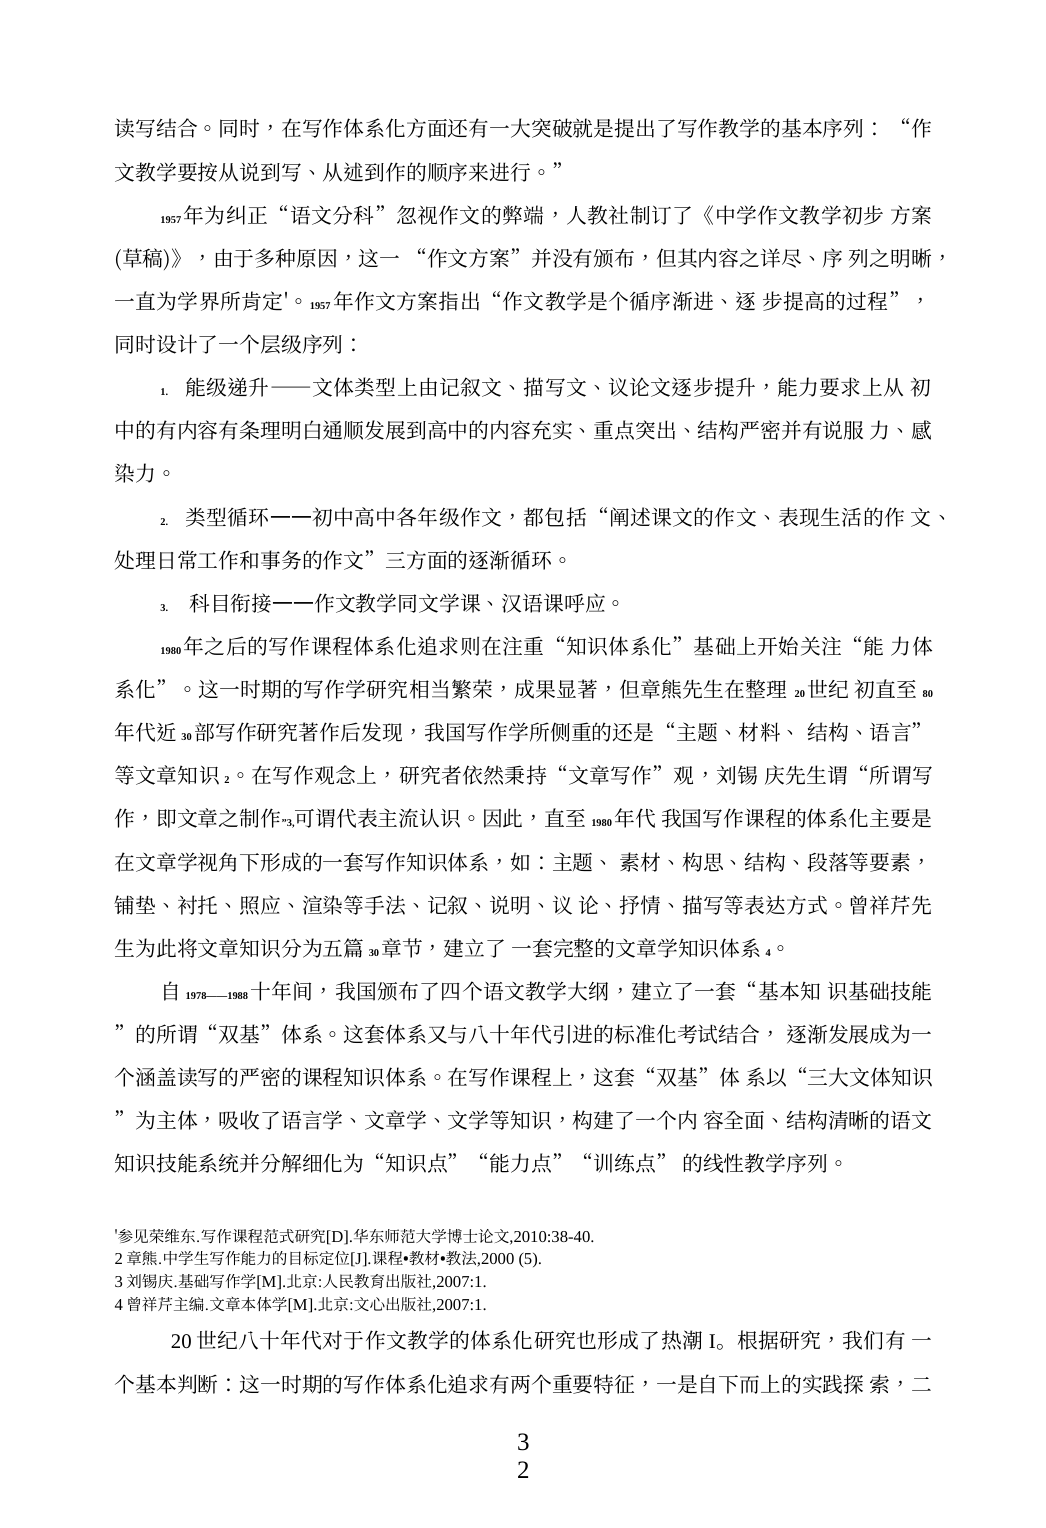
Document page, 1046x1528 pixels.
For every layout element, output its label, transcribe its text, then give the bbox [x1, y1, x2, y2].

text 4曾祥芹主编.文章本体学[M].北京:文心出版社,2007:1. [114, 1292, 933, 1314]
text 读写结合。同时，在写作体系化方面还有一大突破就是提出了写作教学的基本序列： “作文教学要按从说到写、从述到作的顺序来进行。” [114, 102, 933, 189]
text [114, 1314, 933, 1401]
text 3刘锡庆.基础写作学[M].北京:人民教育出版社,2007:1. [114, 1269, 933, 1292]
text 2章熊.中学生写作能力的目标定位[J].课程•教材•教法,2000 (5). [114, 1247, 933, 1269]
list 类型循环一一初中高中各年级作文，都包括“阐述课文的作文、表现生活的作 文、处理日常工作和事务的作文”三方面的逐渐循环。 [114, 491, 933, 577]
text 1957年为纠正“语文分科”忽视作文的弊端，人教社制订了《中学作文教学初步 方案(草稿)》，由于多种原因，这一 “作文方案”并没有颁布，但其内容之详尽、序 列之明晰，一直为学界所肯定'。1957年作文方案指出“作文教学是个循序渐进、逐 步提高的过程”，同时设计了一个层级序列： [114, 189, 933, 361]
list 能级递升——文体类型上由记叙文、描写文、议论文逐步提升，能力要求上从 初中的有内容有条理明白通顺发展到高中的内容充实、重点突出、结构严密并有说服 力、感染力。 [114, 361, 933, 491]
list 科目衔接一一作文教学同文学课、汉语课呼应。 [114, 577, 933, 620]
text '参见荣维东.写作课程范式研究[D].华东师范大学博士论文,2010:38-40. [114, 1224, 933, 1247]
text 自1978——1988十年间，我国颁布了四个语文教学大纲，建立了一套“基本知 识基础技能”的所谓“双基”体系。这套体系又与八十年代引进的标准化考试结合， 逐渐发展成为一个涵盖读写的严密的课程知识体系。在写作课程上，这套“双基”体 系以“三大文体知识”为主体，吸收了语言学、文章学、文学等知识，构建了一个内 容全面、结构清晰的语文知识技能系统并分解细化为“知识点”“能力点”“训练点” 的线性教学序列。 [114, 965, 933, 1181]
text 1980年之后的写作课程体系化追求则在注重“知识体系化”基础上开始关注“能 力体系化”。这一时期的写作学研究相当繁荣，成果显著，但章熊先生在整理20世纪 初直至80年代近30部写作研究著作后发现，我国写作学所侧重的还是“主题、材料、 结构、语言”等文章知识2。在写作观念上，研究者依然秉持“文章写作”观，刘锡 庆先生谓“所谓写作，即文章之制作”3,可谓代表主流认识。因此，直至1980年代 我国写作课程的体系化主要是在文章学视角下形成的一套写作知识体系，如：主题、 素材、构思、结构、段落等要素，铺垫、衬托、照应、渲染等手法、记叙、说明、议 论、抒情、描写等表达方式。曾祥芹先生为此将文章知识分为五篇30章节，建立了 一套完整的文章学知识体系4。 [114, 620, 933, 965]
